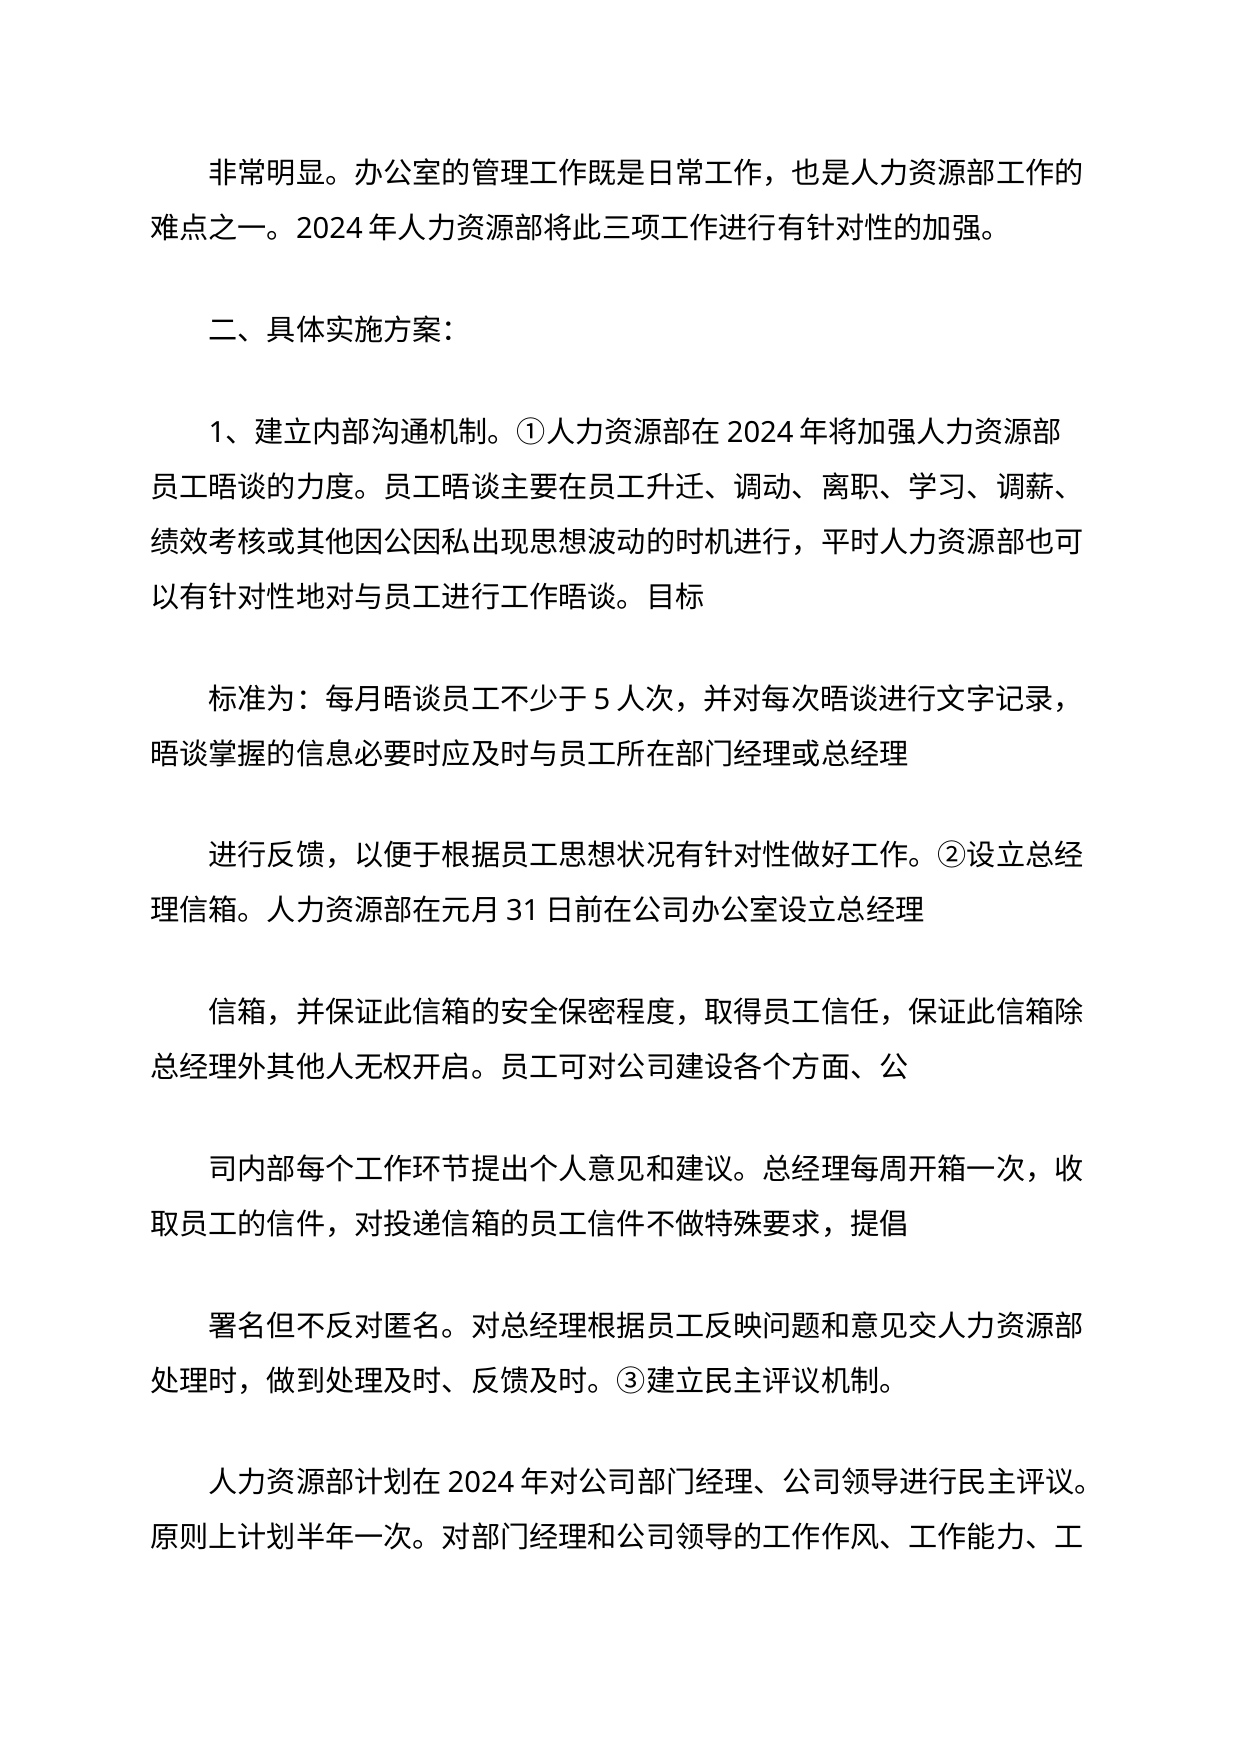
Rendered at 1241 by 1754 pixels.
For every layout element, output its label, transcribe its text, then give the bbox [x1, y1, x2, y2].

text 非常明显。办公室的管理工作既是日常工作，也是人力资源部工作的难点之一。2024年人力资源部将此三项工作进行有针对性的加强。 [150, 150, 1090, 247]
text 标准为：每月晤谈员工不少于5人次，并对每次晤谈进行文字记录，晤谈掌握的信息必要时应及时与员工所在部门经理或总经理 [150, 675, 1090, 772]
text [150, 1459, 1090, 1556]
text 二、具体实施方案： [150, 307, 1090, 349]
text 信箱，并保证此信箱的安全保密程度，取得员工信任，保证此信箱除总经理外其他人无权开启。员工可对公司建设各个方面、公 [150, 989, 1090, 1086]
text 进行反馈，以便于根据员工思想状况有针对性做好工作。②设立总经理信箱。人力资源部在元月31日前在公司办公室设立总经理 [150, 832, 1090, 929]
text 署名但不反对匿名。对总经理根据员工反映问题和意见交人力资源部处理时，做到处理及时、反馈及时。③建立民主评议机制。 [150, 1302, 1090, 1399]
text 1、建立内部沟通机制。①人力资源部在2024年将加强人力资源部员工晤谈的力度。员工晤谈主要在员工升迁、调动、离职、学习、调薪、绩效考核或其他因公因私出现思想波动的时机进行，平时人力资源部也可以有针对性地对与员工进行工作晤谈。目标 [150, 409, 1090, 616]
text 司内部每个工作环节提出个人意见和建议。总经理每周开箱一次，收取员工的信件，对投递信箱的员工信件不做特殊要求，提倡 [150, 1146, 1090, 1243]
